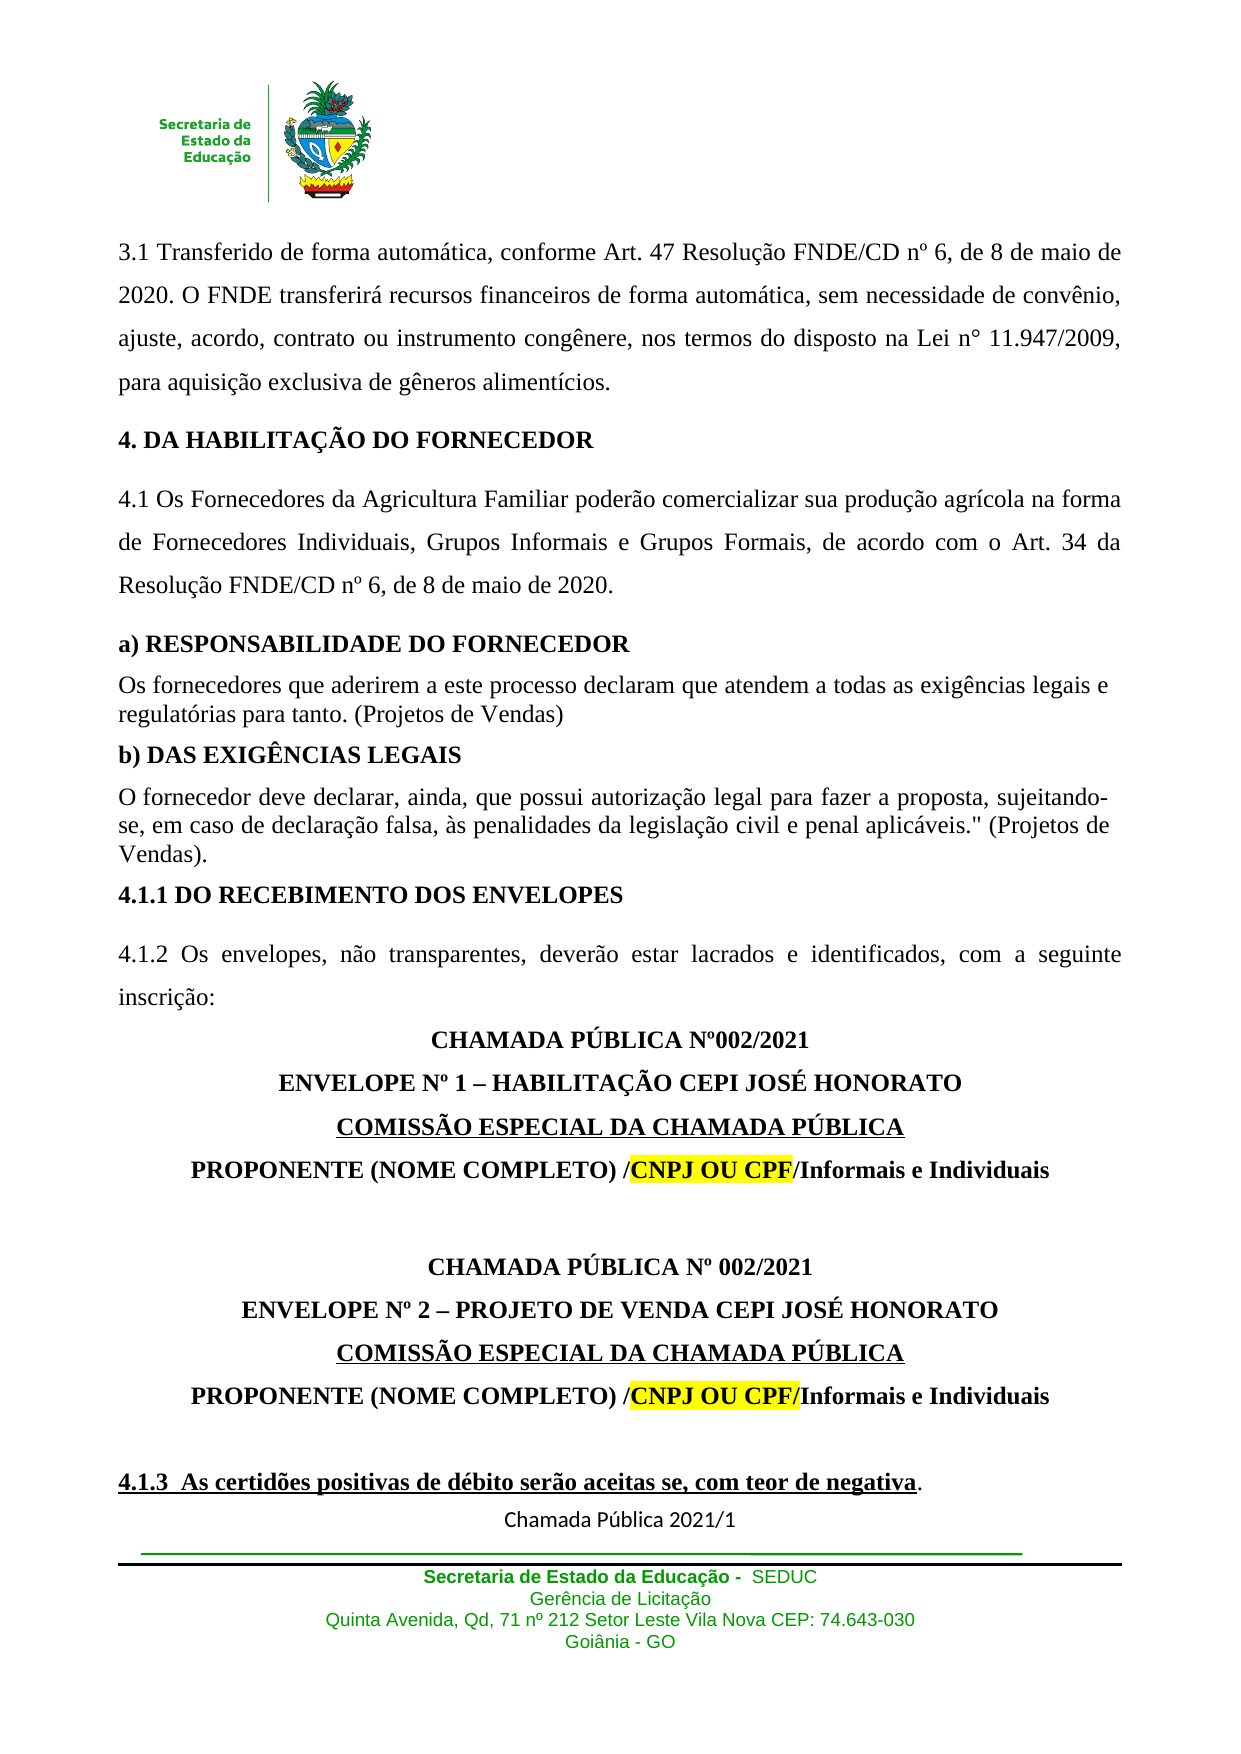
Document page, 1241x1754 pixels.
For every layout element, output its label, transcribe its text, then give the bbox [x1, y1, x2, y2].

text CHAMADA PÚBLICA Nº002/2021 [118, 1025, 1122, 1054]
text 4.1.2 Os envelopes, não transparentes, deverão estar lacrados e identificados, com a seguinte inscrição: [118, 939, 1122, 1011]
text ENVELOPE Nº 2 – PROJETO DE VENDA CEPI JOSÉ HONORATO [118, 1295, 1122, 1323]
text COMISSÃO ESPECIAL DA CHAMADA PÚBLICA [118, 1338, 1122, 1367]
text PROPONENTE (NOME COMPLETO) /CNPJ OU CPF/Informais e Individuais [793, 1155, 1122, 1183]
text COMISSÃO ESPECIAL DA CHAMADA PÚBLICA [118, 1112, 1122, 1140]
text 4.1 Os Fornecedores da Agricultura Familiar poderão comercializar sua produção agrícola na forma de Fornecedores Individuais, Grupos Informais e Grupos Formais, de acordo com o Art. 34 da Resolução FNDE/CD nº 6, de 8 de maio de 2020. [118, 484, 1122, 599]
text PROPONENTE (NOME COMPLETO) /CNPJ OU CPF/Informais e Individuais [800, 1381, 1122, 1410]
text a) RESPONSABILIDADE DO FORNECEDOR [118, 629, 1110, 658]
text Os fornecedores que aderirem a este processo declaram que atendem a todas as exigências legais e regulatórias para tanto. (Projetos de Vendas) [118, 670, 1110, 728]
text 4. DA HABILITAÇÃO DO FORNECEDOR [118, 425, 1122, 454]
text PROPONENTE (NOME COMPLETO) /CNPJ OU CPF/Informais e Individuais [118, 1381, 630, 1410]
text ENVELOPE Nº 1 – HABILITAÇÃO CEPI JOSÉ HONORATO [118, 1068, 1122, 1097]
text CHAMADA PÚBLICA Nº 002/2021 [118, 1252, 1122, 1280]
text 3.1 Transferido de forma automática, conforme Art. 47 Resolução FNDE/CD nº 6, de 8 de maio de 2020. O FNDE transferirá recursos financeiros de forma automática, sem necessidade de convênio, ajuste, acordo, contrato ou instrumento congênere, nos termos do disposto na Lei n° 11.947/2009, para aquisição exclusiva de gêneros alimentícios. [118, 237, 1122, 395]
text 4.1.3 As certidões positivas de débito serão aceitas se, com teor de negativa. [118, 1467, 1122, 1496]
text PROPONENTE (NOME COMPLETO) /CNPJ OU CPF/Informais e Individuais [118, 1155, 630, 1183]
text 4.1.1 DO RECEBIMENTO DOS ENVELOPES [118, 880, 1122, 909]
text b) DAS EXIGÊNCIAS LEGAIS [118, 740, 1110, 769]
text O fornecedor deve declarar, ainda, que possui autorização legal para fazer a proposta, sujeitando-se, em caso de declaração falsa, às penalidades da legislação civil e penal aplicáveis." (Projetos de Vendas). [118, 782, 1110, 868]
picture [118, 73, 412, 210]
